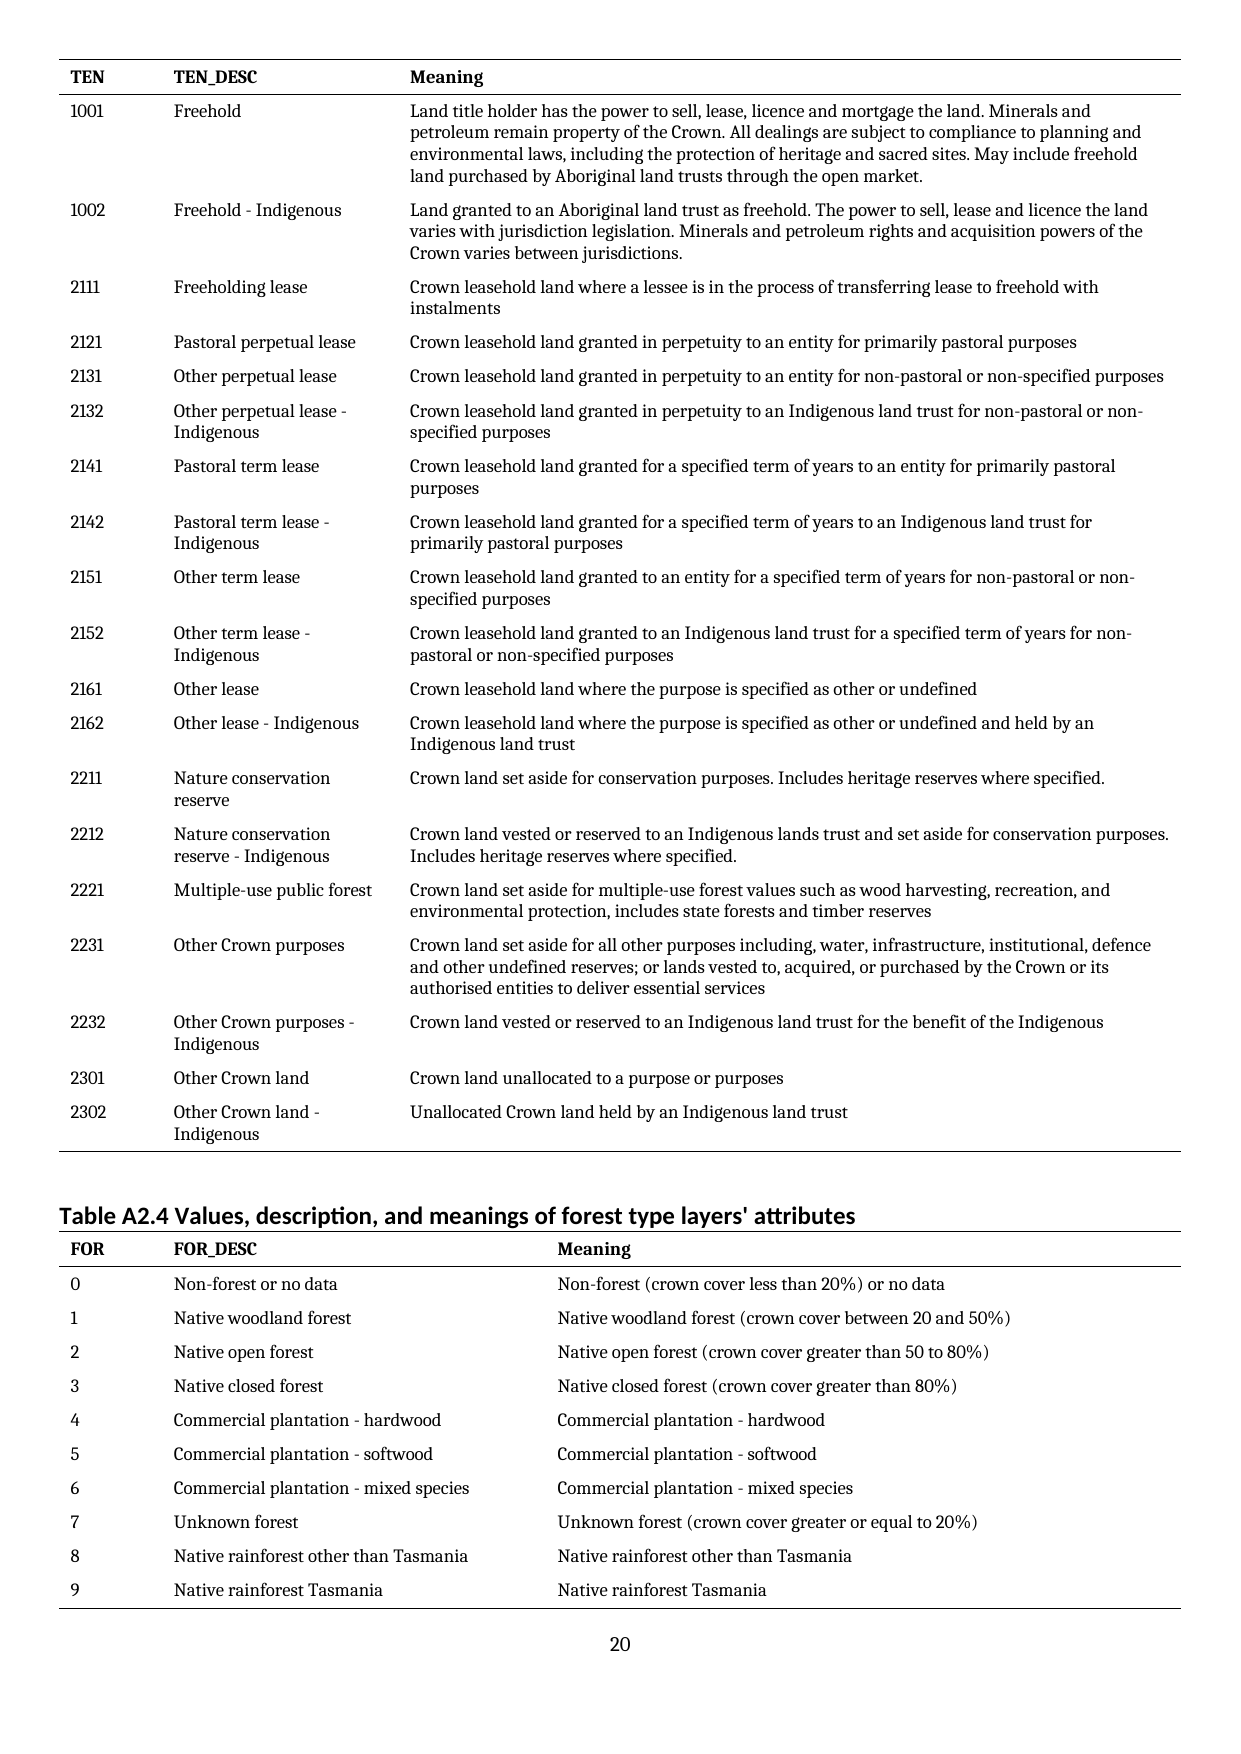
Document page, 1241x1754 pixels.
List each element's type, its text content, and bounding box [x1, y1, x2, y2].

table_cell Crown land vested or reserved to an Indigenous lands trust and set aside for conservation purposes. Includes heritage reserves where specified. [399, 817, 1181, 873]
table_cell Other perpetual lease [163, 360, 399, 394]
table_cell 2132 [59, 394, 162, 449]
table_cell Commercial plantation - softwood [163, 1438, 546, 1471]
table_cell Non-forest (crown cover less than 20%) or no data [546, 1267, 1181, 1301]
table_cell 7 [59, 1506, 162, 1539]
table_cell 2131 [59, 360, 162, 394]
table_cell 8 [59, 1540, 162, 1574]
table_cell Other term lease - Indigenous [163, 616, 399, 672]
table_header Meaning [546, 1232, 1181, 1266]
table_cell 2302 [59, 1095, 162, 1151]
table_cell Crown land set aside for multiple-use forest values such as wood harvesting, recreation, and environmental protection, includes state forests and timber reserves [399, 873, 1181, 928]
table_header FOR_DESC [163, 1232, 546, 1266]
table_cell Crown leasehold land where the purpose is specified as other or undefined and held by an Indigenous land trust [399, 706, 1181, 762]
table_cell Native rainforest other than Tasmania [546, 1540, 1181, 1574]
table_cell 2152 [59, 616, 162, 672]
table_header TEN [59, 60, 162, 94]
table_cell Unallocated Crown land held by an Indigenous land trust [399, 1095, 1181, 1151]
table_cell 3 [59, 1369, 162, 1403]
table_cell 5 [59, 1438, 162, 1471]
table_cell Other lease [163, 672, 399, 706]
table_cell 2231 [59, 929, 162, 1006]
table_cell Crown leasehold land granted to an Indigenous land trust for a specified term of years for non-pastoral or non-specified purposes [399, 616, 1181, 672]
table_cell 2211 [59, 762, 162, 817]
table_cell 2121 [59, 326, 162, 360]
table_cell Crown leasehold land granted in perpetuity to an entity for primarily pastoral purposes [399, 326, 1181, 360]
table_cell Crown leasehold land granted to an entity for a specified term of years for non-pastoral or non-specified purposes [399, 561, 1181, 616]
table_cell 2 [59, 1335, 162, 1369]
table_cell Commercial plantation - mixed species [163, 1471, 546, 1506]
table_cell Other perpetual lease - Indigenous [163, 394, 399, 449]
table_cell Native closed forest (crown cover greater than 80%) [546, 1369, 1181, 1403]
table_cell Nature conservation reserve [163, 762, 399, 817]
table_cell Commercial plantation - hardwood [163, 1403, 546, 1437]
table_cell 2232 [59, 1006, 162, 1061]
table_cell Crown land set aside for conservation purposes. Includes heritage reserves where specified. [399, 762, 1181, 817]
table_cell Crown leasehold land granted for a specified term of years to an entity for primarily pastoral purposes [399, 450, 1181, 505]
table_cell 0 [59, 1267, 162, 1301]
table_cell Crown leasehold land granted in perpetuity to an entity for non-pastoral or non-specified purposes [399, 360, 1181, 394]
table_cell Other lease - Indigenous [163, 706, 399, 762]
table_cell Freehold - Indigenous [163, 193, 399, 270]
table_cell 2142 [59, 505, 162, 561]
table_cell 1001 [59, 95, 162, 193]
table_cell Crown leasehold land where a lessee is in the process of transferring lease to freehold with instalments [399, 270, 1181, 326]
table_cell 2162 [59, 706, 162, 762]
table_cell Pastoral term lease - Indigenous [163, 505, 399, 561]
table_cell Native rainforest other than Tasmania [163, 1540, 546, 1574]
table_header Meaning [399, 60, 1181, 94]
table_cell Native woodland forest [163, 1301, 546, 1335]
table_cell Unknown forest [163, 1506, 546, 1539]
table_cell Commercial plantation - mixed species [546, 1471, 1181, 1506]
table_cell Crown land set aside for all other purposes including, water, infrastructure, institutional, defence and other undefined reserves; or lands vested to, acquired, or purchased by the Crown or its authorised entities to deliver essential services [399, 929, 1181, 1006]
table_cell Native open forest [163, 1335, 546, 1369]
table_cell 2161 [59, 672, 162, 706]
table_cell Commercial plantation - hardwood [546, 1403, 1181, 1437]
table_header FOR [59, 1232, 162, 1266]
table_cell Pastoral perpetual lease [163, 326, 399, 360]
table_cell Freehold [163, 95, 399, 193]
table_cell Pastoral term lease [163, 450, 399, 505]
table_cell Native open forest (crown cover greater than 50 to 80%) [546, 1335, 1181, 1369]
table_cell Land granted to an Aboriginal land trust as freehold. The power to sell, lease and licence the land varies with jurisdiction legislation. Minerals and petroleum rights and acquisition powers of the Crown varies between jurisdictions. [399, 193, 1181, 270]
table_cell Crown leasehold land granted in perpetuity to an Indigenous land trust for non-pastoral or non-specified purposes [399, 394, 1181, 449]
table_cell Commercial plantation - softwood [546, 1438, 1181, 1471]
table_cell 2151 [59, 561, 162, 616]
table_cell Nature conservation reserve - Indigenous [163, 817, 399, 873]
table_cell 1 [59, 1301, 162, 1335]
table_cell 2212 [59, 817, 162, 873]
table_cell Freeholding lease [163, 270, 399, 326]
table_cell 2301 [59, 1061, 162, 1095]
table_cell 1002 [59, 193, 162, 270]
table_cell Multiple-use public forest [163, 873, 399, 928]
table_cell Other term lease [163, 561, 399, 616]
table_cell 2141 [59, 450, 162, 505]
table_cell Non-forest or no data [163, 1267, 546, 1301]
table_cell Other Crown land [163, 1061, 399, 1095]
table_cell Crown leasehold land granted for a specified term of years to an Indigenous land trust for primarily pastoral purposes [399, 505, 1181, 561]
table_cell Land title holder has the power to sell, lease, licence and mortgage the land. Minerals and petroleum remain property of the Crown. All dealings are subject to compliance to planning and environmental laws, including the protection of heritage and sacred sites. May include freehold land purchased by Aboriginal land trusts through the open market. [399, 95, 1181, 193]
table_cell Native woodland forest (crown cover between 20 and 50%) [546, 1301, 1181, 1335]
table_cell 2111 [59, 270, 162, 326]
table_cell Native rainforest Tasmania [546, 1574, 1181, 1608]
table_cell 9 [59, 1574, 162, 1608]
table_cell Other Crown land - Indigenous [163, 1095, 399, 1151]
table_header TEN_DESC [163, 60, 399, 94]
table_cell Native rainforest Tasmania [163, 1574, 546, 1608]
table_cell 6 [59, 1471, 162, 1506]
table_cell Crown land vested or reserved to an Indigenous land trust for the benefit of the Indigenous [399, 1006, 1181, 1061]
table_cell Crown leasehold land where the purpose is specified as other or undefined [399, 672, 1181, 706]
table_cell 2221 [59, 873, 162, 928]
table_cell 4 [59, 1403, 162, 1437]
text Table A2.4 Values, description, and meanings of forest type layers' attributes [59, 1200, 1181, 1231]
table_cell Crown land unallocated to a purpose or purposes [399, 1061, 1181, 1095]
table_cell Native closed forest [163, 1369, 546, 1403]
table_cell Other Crown purposes [163, 929, 399, 1006]
table_cell Unknown forest (crown cover greater or equal to 20%) [546, 1506, 1181, 1539]
table_cell Other Crown purposes - Indigenous [163, 1006, 399, 1061]
